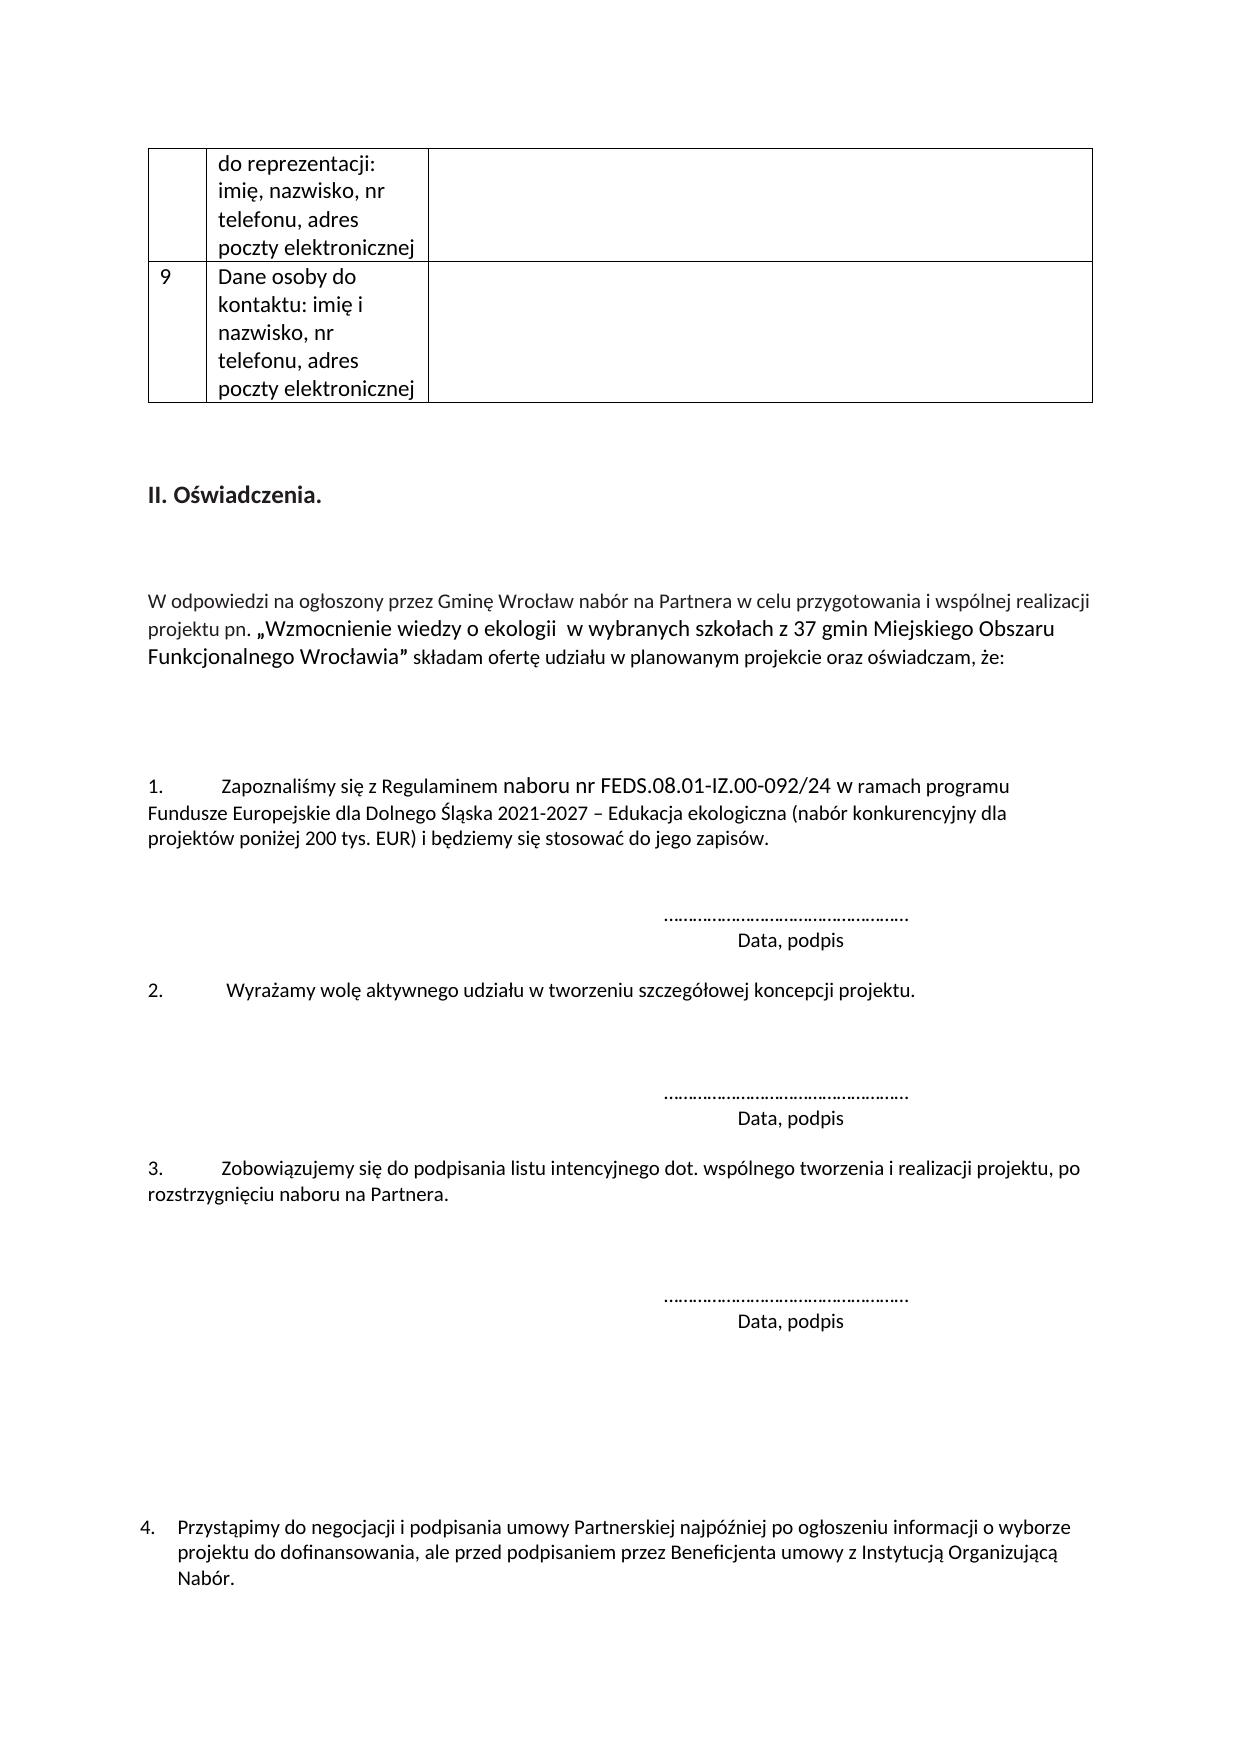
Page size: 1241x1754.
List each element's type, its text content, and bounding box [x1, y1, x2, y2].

text Data, podpis [738, 1105, 1093, 1130]
text Data, podpis [738, 927, 1093, 952]
list Zapoznaliśmy się z Regulaminem naboru nr FEDS.08.01-IZ.00-092/24 w ramach programu Fundusze Europejskie dla Dolnego Śląska 2021-2027 – Edukacja ekologiczna (nabór konkurencyjny dla projektów poniżej 200 tys. EUR) i będziemy się stosować do jego zapisów. [148, 772, 1093, 851]
table_cell Dane osoby do kontaktu: imię i nazwisko, nr telefonu, adres poczty elektronicznej [207, 262, 428, 402]
text Data, podpis [738, 1308, 1093, 1333]
list Przystąpimy do negocjacji i podpisania umowy Partnerskiej najpóźniej po ogłoszeniu informacji o wyborze projektu do dofinansowania, ale przed podpisaniem przez Beneficjenta umowy z Instytucją Organizującą Nabór. [140, 1514, 1093, 1590]
table_cell [429, 149, 1092, 261]
text …………………………………………… [664, 1079, 1093, 1105]
list II. Oświadczenia. [148, 479, 1093, 510]
text …………………………………………… [664, 1283, 1093, 1308]
table_cell 8 [149, 149, 206, 261]
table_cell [207, 149, 428, 261]
text W odpowiedzi na ogłoszony przez Gminę Wrocław nabór na Partnera w celu przygotowania i wspólnej realizacji projektu pn. „Wzmocnienie wiedzy o ekologii w wybranych szkołach z 37 gmin Miejskiego Obszaru Funkcjonalnego Wrocławia” składam ofertę udziału w planowanym projekcie oraz oświadczam, że: [148, 588, 1093, 670]
table_cell [429, 262, 1092, 402]
table_cell 9 [149, 262, 206, 402]
list Wyrażamy wolę aktywnego udziału w tworzeniu szczegółowej koncepcji projektu. [148, 978, 1093, 1003]
text …………………………………………… [664, 901, 1093, 927]
list Zobowiązujemy się do podpisania listu intencyjnego dot. wspólnego tworzenia i realizacji projektu, po rozstrzygnięciu naboru na Partnera. [148, 1156, 1093, 1206]
